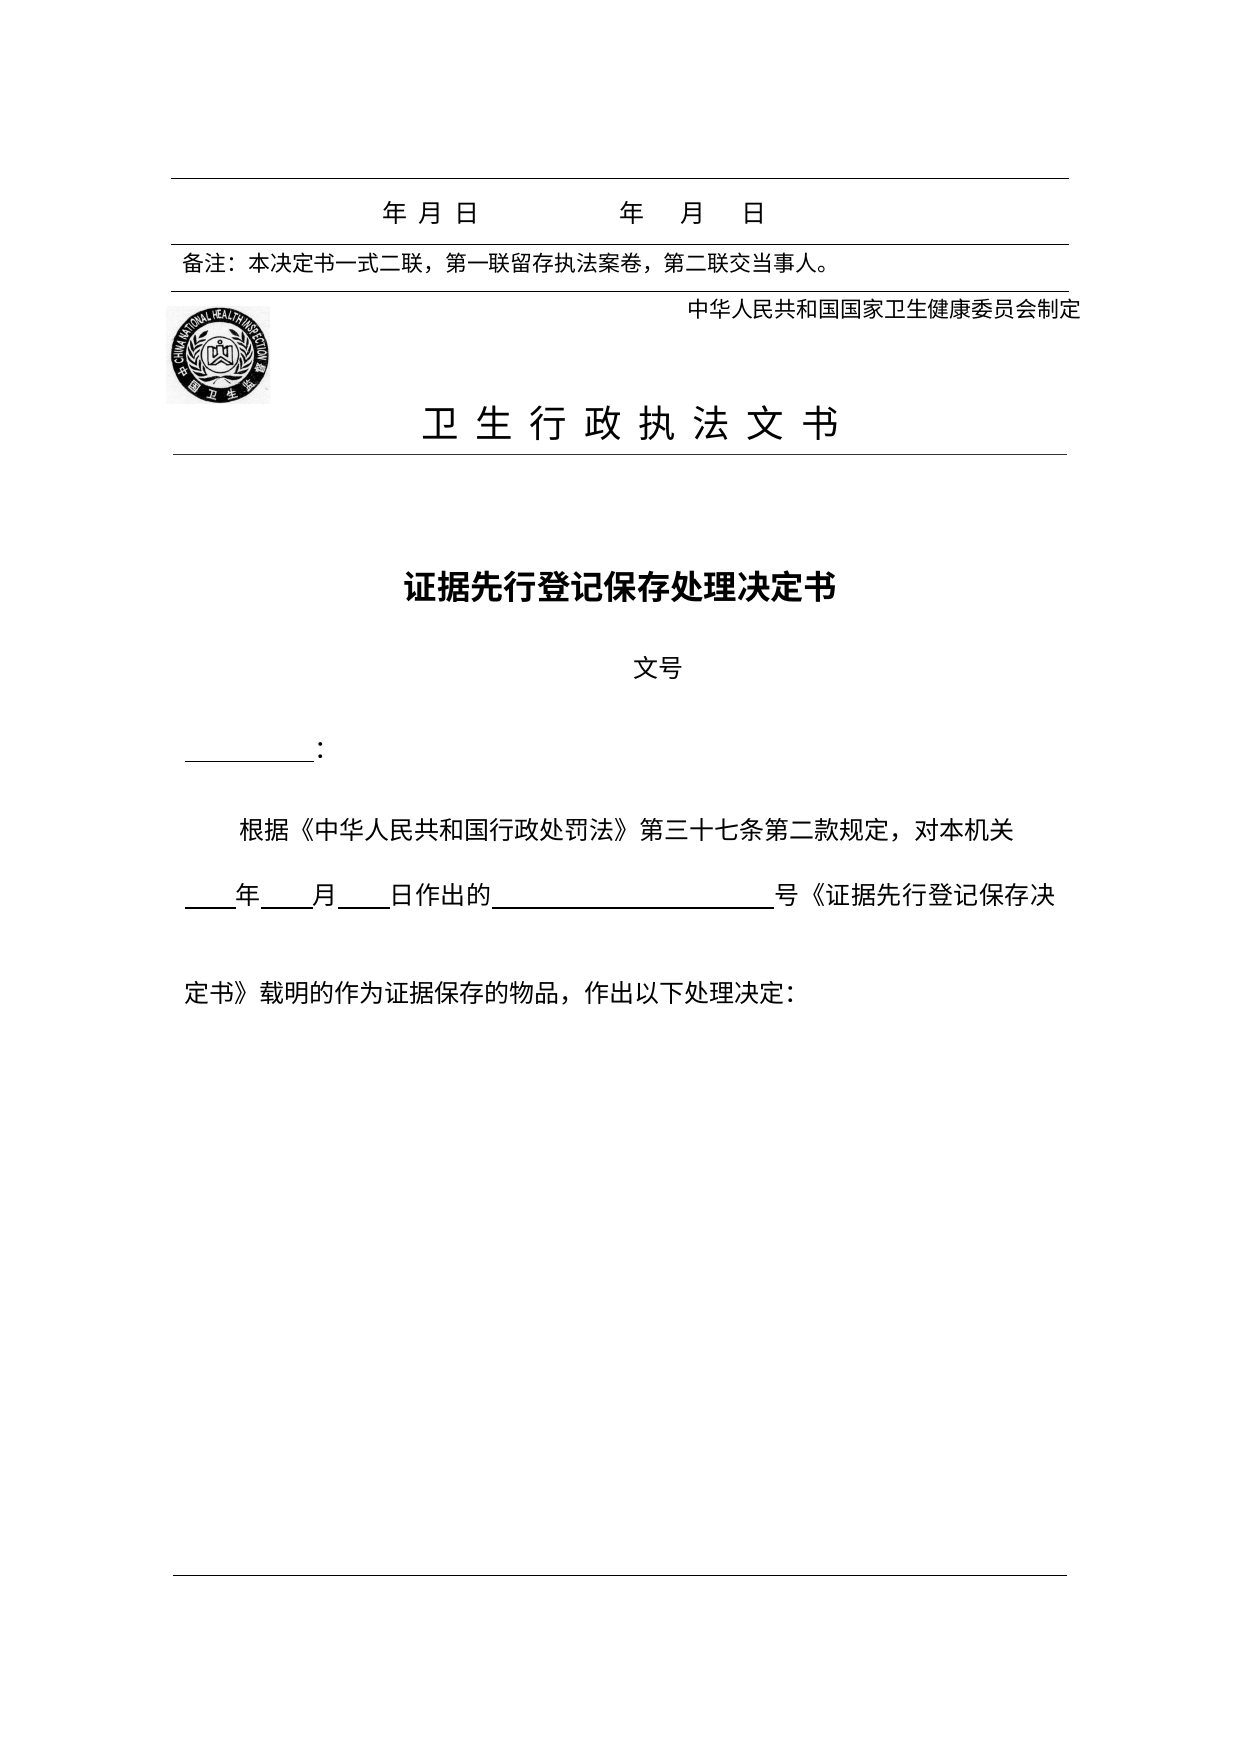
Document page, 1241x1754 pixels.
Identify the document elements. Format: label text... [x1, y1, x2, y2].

text 中华人民共和国国家卫生健康委员会制定 [159, 292, 1081, 324]
table_cell 备注：本决定书一式二联，第一联留存执法案卷，第二联交当事人。 [171, 245, 1069, 291]
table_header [173, 455, 1067, 1575]
picture [166, 306, 271, 404]
text 卫 生 行 政 执 法 文 书 [159, 389, 1081, 454]
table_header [171, 179, 1069, 244]
